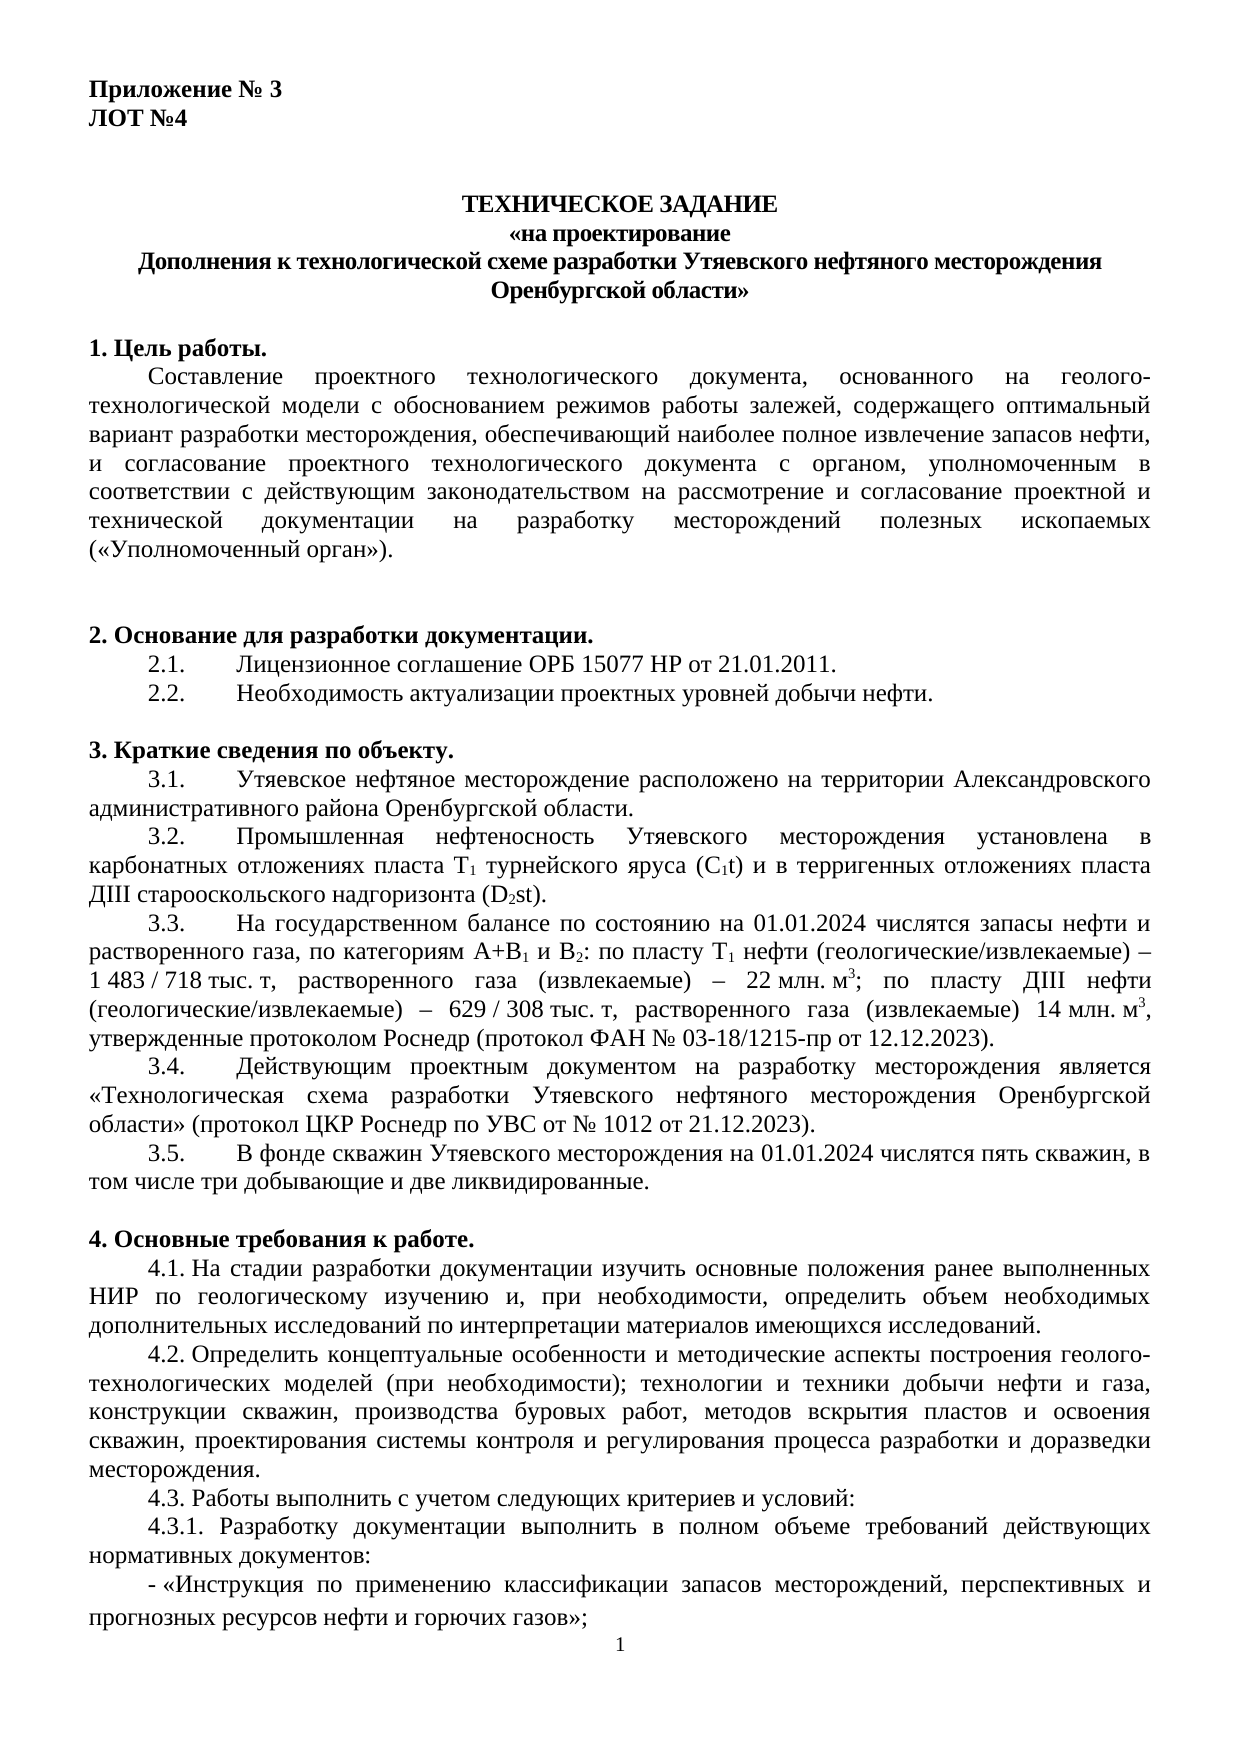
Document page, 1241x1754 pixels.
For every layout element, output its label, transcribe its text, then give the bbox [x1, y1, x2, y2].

text 3.2. Промышленная нефтеносность Утяевского месторождения установлена в карбонатных отложениях пласта Т1 турнейского яруса (C1t) и в терригенных отложениях пласта ДIII старооскольского надгоризонта (D2st). [89, 821, 1152, 908]
text 3.4. Действующим проектным документом на разработку месторождения является «Технологическая схема разработки Утяевского нефтяного месторождения Оренбургской области» (протокол ЦКР Роснедр по УВС от № 1012 от 21.12.2023). [89, 1051, 1152, 1138]
text 3.5. В фонде скважин Утяевского месторождения на 01.01.2024 числятся пять скважин, в том числе три добывающие и две ликвидированные. [89, 1138, 1152, 1195]
list Лицензионное соглашение ОРБ 15077 НР от 21.01.2011. [148, 649, 1152, 678]
text «на проектирование [89, 218, 1152, 246]
text 3. Краткие сведения по объекту. [89, 735, 1152, 764]
text ЛОТ №4 [89, 103, 1152, 131]
text Приложение № 3 [89, 74, 1152, 103]
text - «Инструкция по применению классификации запасов месторождений, перспективных и прогнозных ресурсов нефти и горючих газов»; [89, 1569, 1152, 1631]
text 4.3. Работы выполнить с учетом следующих критериев и условий: [89, 1483, 1152, 1511]
list Необходимость актуализации проектных уровней добычи нефти. [89, 678, 1152, 706]
text 2. Основание для разработки документации. [89, 620, 1152, 649]
text Дополнения к технологической схеме разработки Утяевского нефтяного месторождения Оренбургской области» [89, 246, 1152, 304]
text 3.3. На государственном балансе по состоянию на 01.01.2024 числятся запасы нефти и растворенного газа, по категориям A+B1 и B2: по пласту Т1 нефти (геологические/извлекаемые) – 1 483 / 718 тыс. т, растворенного газа (извлекаемые) – 22 млн. м3; по пласту ДIII нефти (геологические/извлекаемые) – 629 / 308 тыс. т, растворенного газа (извлекаемые) 14 млн. м3, утвержденные протоколом Роснедр (протокол ФАН № 03-18/1215-пр от 12.12.2023). [89, 908, 1152, 1051]
text 4.1. На стадии разработки документации изучить основные положения ранее выполненных НИР по геологическому изучению и, при необходимости, определить объем необходимых дополнительных исследований по интерпретации материалов имеющихся исследований. [89, 1253, 1152, 1339]
text ТЕХНИЧЕСКОЕ ЗАДАНИЕ [89, 189, 1152, 218]
text 4. Основные требования к работе. [89, 1224, 1152, 1253]
text 1. Цель работы. [89, 333, 1152, 361]
text 3.1. Утяевское нефтяное месторождение расположено на территории Александровского административного района Оренбургской области. [89, 764, 1152, 821]
text 4.2. Определить концептуальные особенности и методические аспекты построения геолого-технологических моделей (при необходимости); технологии и техники добычи нефти и газа, конструкции скважин, производства буровых работ, методов вскрытия пластов и освоения скважин, проектирования системы контроля и регулирования процесса разработки и доразведки месторождения. [89, 1339, 1152, 1483]
text 4.3.1. Разработку документации выполнить в полном объеме требований действующих нормативных документов: [89, 1511, 1152, 1569]
text Составление проектного технологического документа, основанного на геолого-технологической модели с обоснованием режимов работы залежей, содержащего оптимальный вариант разработки месторождения, обеспечивающий наиболее полное извлечение запасов нефти, и согласование проектного технологического документа с органом, уполномоченным в соответствии с действующим законодательством на рассмотрение и согласование проектной и технической документации на разработку месторождений полезных ископаемых («Уполномоченный орган»). [89, 361, 1152, 563]
